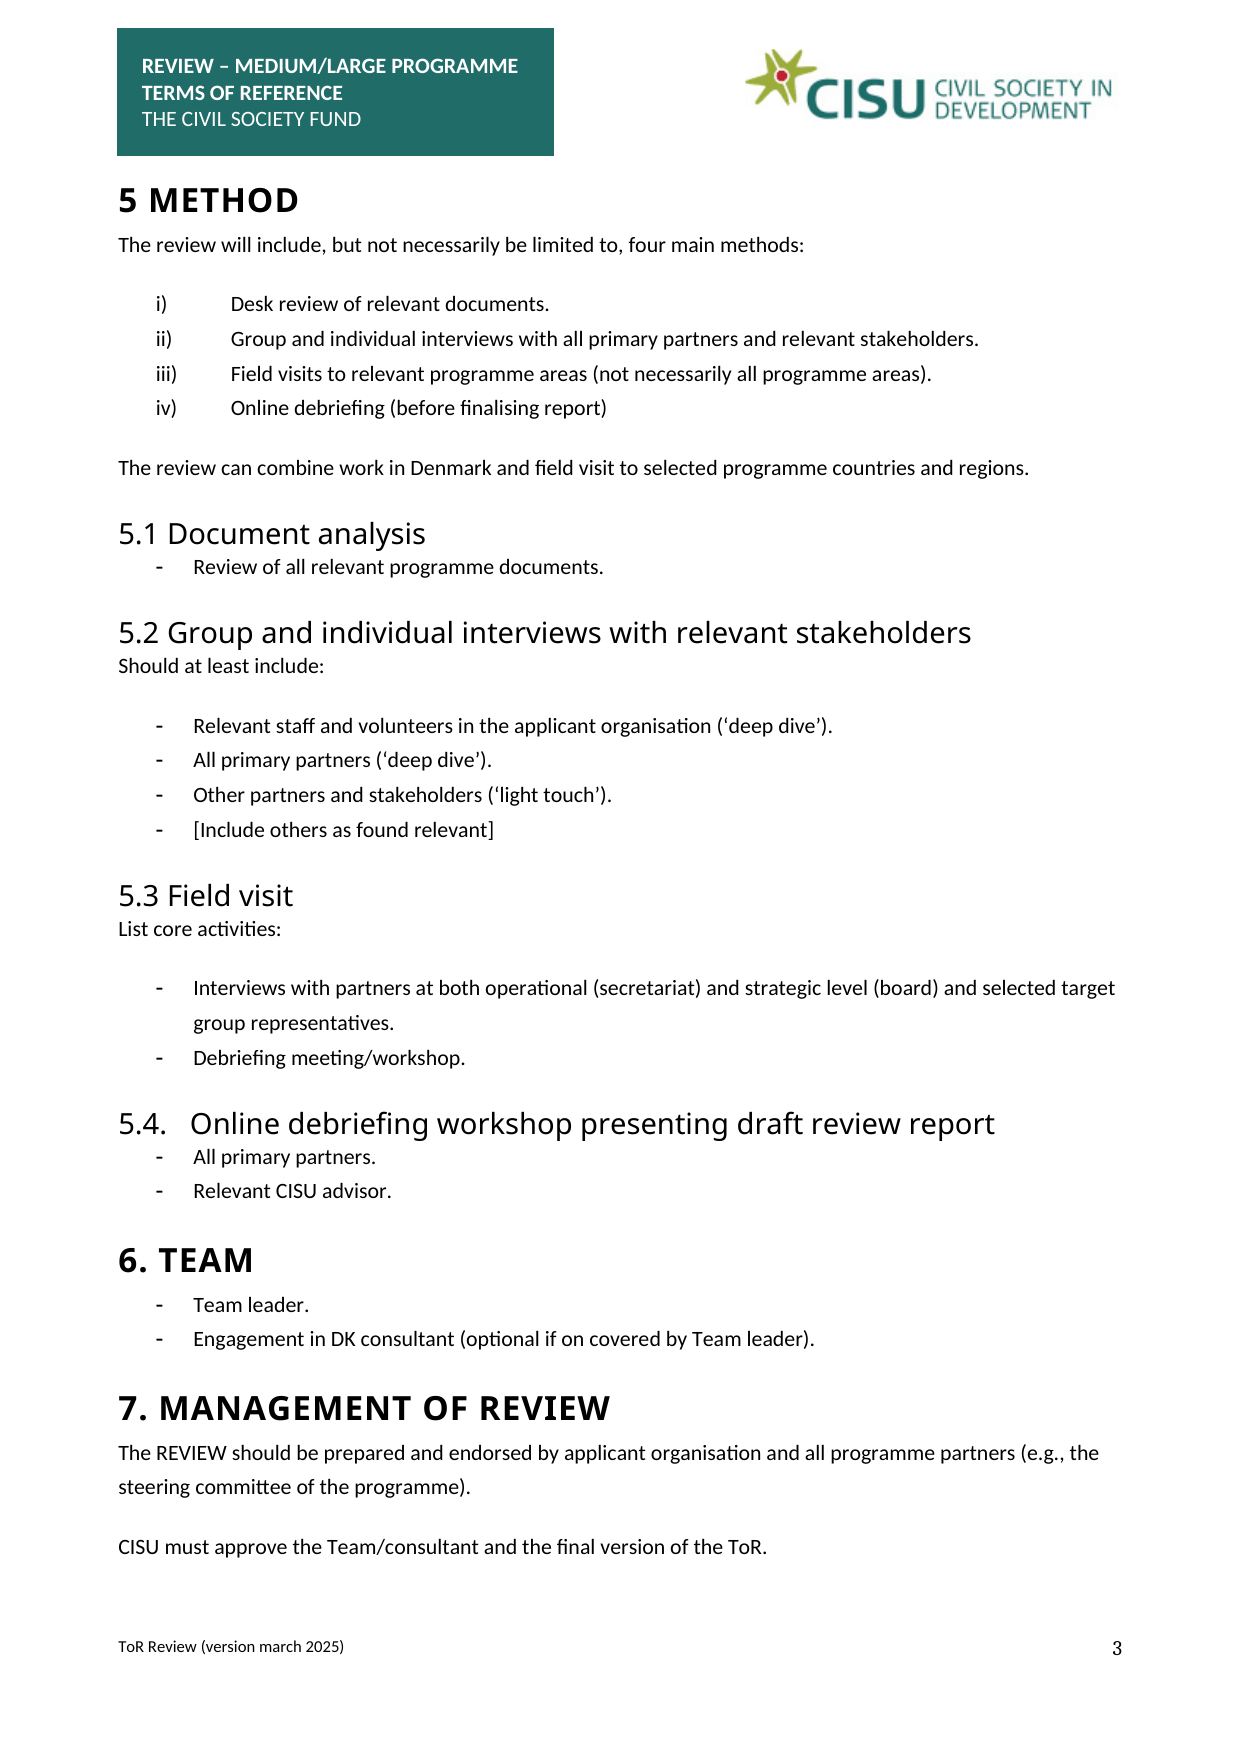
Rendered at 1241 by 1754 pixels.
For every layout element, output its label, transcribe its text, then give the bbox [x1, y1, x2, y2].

text List core activities: [118, 915, 1122, 942]
subtitle 6. Team [118, 1237, 1122, 1283]
text The REVIEW should be prepared and endorsed by applicant organisation and all programme partners (e.g., the steering committee of the programme). [118, 1439, 1122, 1500]
subtitle 5 Method [118, 177, 1122, 223]
list Debriefing meeting/workshop. [156, 1044, 1122, 1070]
subtitle 5.3 Field visit [118, 875, 1122, 915]
subtitle 5.4. Online debriefing workshop presenting draft review report [118, 1103, 1122, 1143]
subtitle 7. Management of review [118, 1385, 1122, 1431]
list All primary partners. [156, 1143, 1122, 1170]
subtitle 5.2 Group and individual interviews with relevant stakeholders [118, 613, 1122, 652]
text Should at least include: [118, 652, 1122, 679]
list Group and individual interviews with all primary partners and relevant stakeholders. [156, 325, 1122, 352]
text The review can combine work in Denmark and field visit to selected programme countries and regions. [118, 454, 1122, 481]
subtitle 5.1 Document analysis [118, 513, 1122, 553]
list All primary partners (‘deep dive’). [156, 747, 1122, 773]
list Engagement in DK consultant (optional if on covered by Team leader). [156, 1326, 1122, 1352]
list Other partners and stakeholders (‘light touch’). [156, 781, 1122, 808]
list Review of all relevant programme documents. [156, 553, 1122, 580]
text The review will include, but not necessarily be limited to, four main methods: [118, 231, 1122, 258]
list [Include others as found relevant] [156, 816, 1122, 842]
list Relevant staff and volunteers in the applicant organisation (‘deep dive’). [156, 712, 1122, 739]
picture [745, 49, 1120, 124]
list Team leader. [156, 1291, 1122, 1318]
list Relevant CISU advisor. [156, 1178, 1122, 1204]
list Online debriefing (before finalising report) [156, 394, 1122, 421]
list Field visits to relevant programme areas (not necessarily all programme areas). [156, 360, 1122, 386]
text CISU must approve the Team/consultant and the final version of the ToR. [118, 1533, 1122, 1560]
list Interviews with partners at both operational (secretariat) and strategic level (board) and selected target group representatives. [156, 974, 1122, 1036]
list Desk review of relevant documents. [156, 291, 1122, 317]
